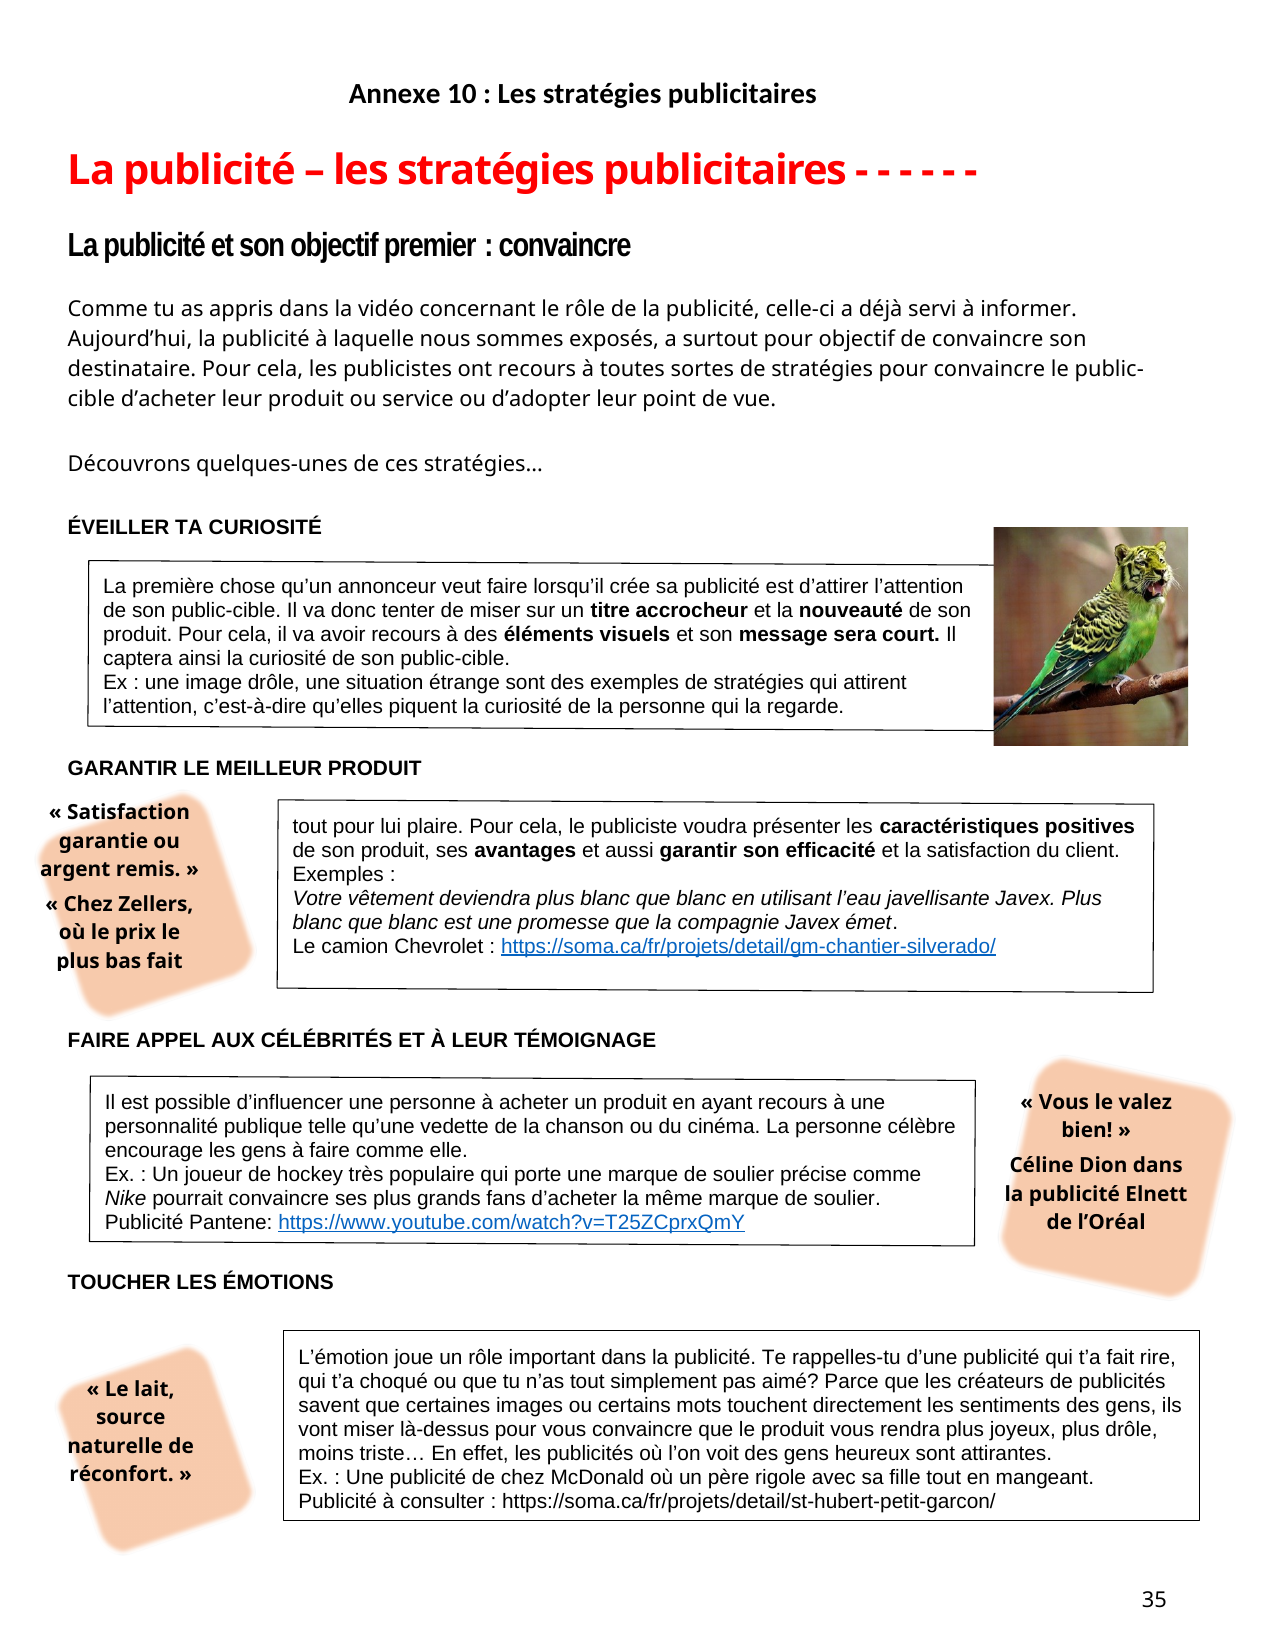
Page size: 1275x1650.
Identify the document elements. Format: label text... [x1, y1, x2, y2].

text Comme tu as appris dans la vidéo concernant le rôle de la publicité, celle-ci a déjà servi à informer. Aujourd’hui, la publicité à laquelle nous sommes exposés, a surtout pour objectif de convaincre son destinataire. Pour cela, les publicistes ont recours à toutes sortes de stratégies pour convaincre le public-cible d’acheter leur produit ou service ou d’adopter leur point de vue. [67, 293, 1167, 442]
text La publicité et son objectif premier : convaincre [67, 226, 1167, 264]
text Découvrons quelques-unes de ces stratégies… [67, 448, 1167, 478]
picture [993, 527, 1189, 746]
list Annexe 10 : Les stratégies publicitaires [69, 75, 1097, 111]
text FAIRE APPEL AUX CÉLÉBRITÉS ET À LEUR TÉMOIGNAGE [67, 998, 1167, 1052]
text GARANTIR LE MEILLEUR PRODUIT [67, 756, 1167, 780]
text TOUCHER LES ÉMOTIONS [67, 1270, 1133, 1294]
text La publicité – les stratégies publicitaires - - - - - - [67, 140, 1167, 197]
text ÉVEILLER TA CURIOSITÉ [67, 514, 1167, 538]
